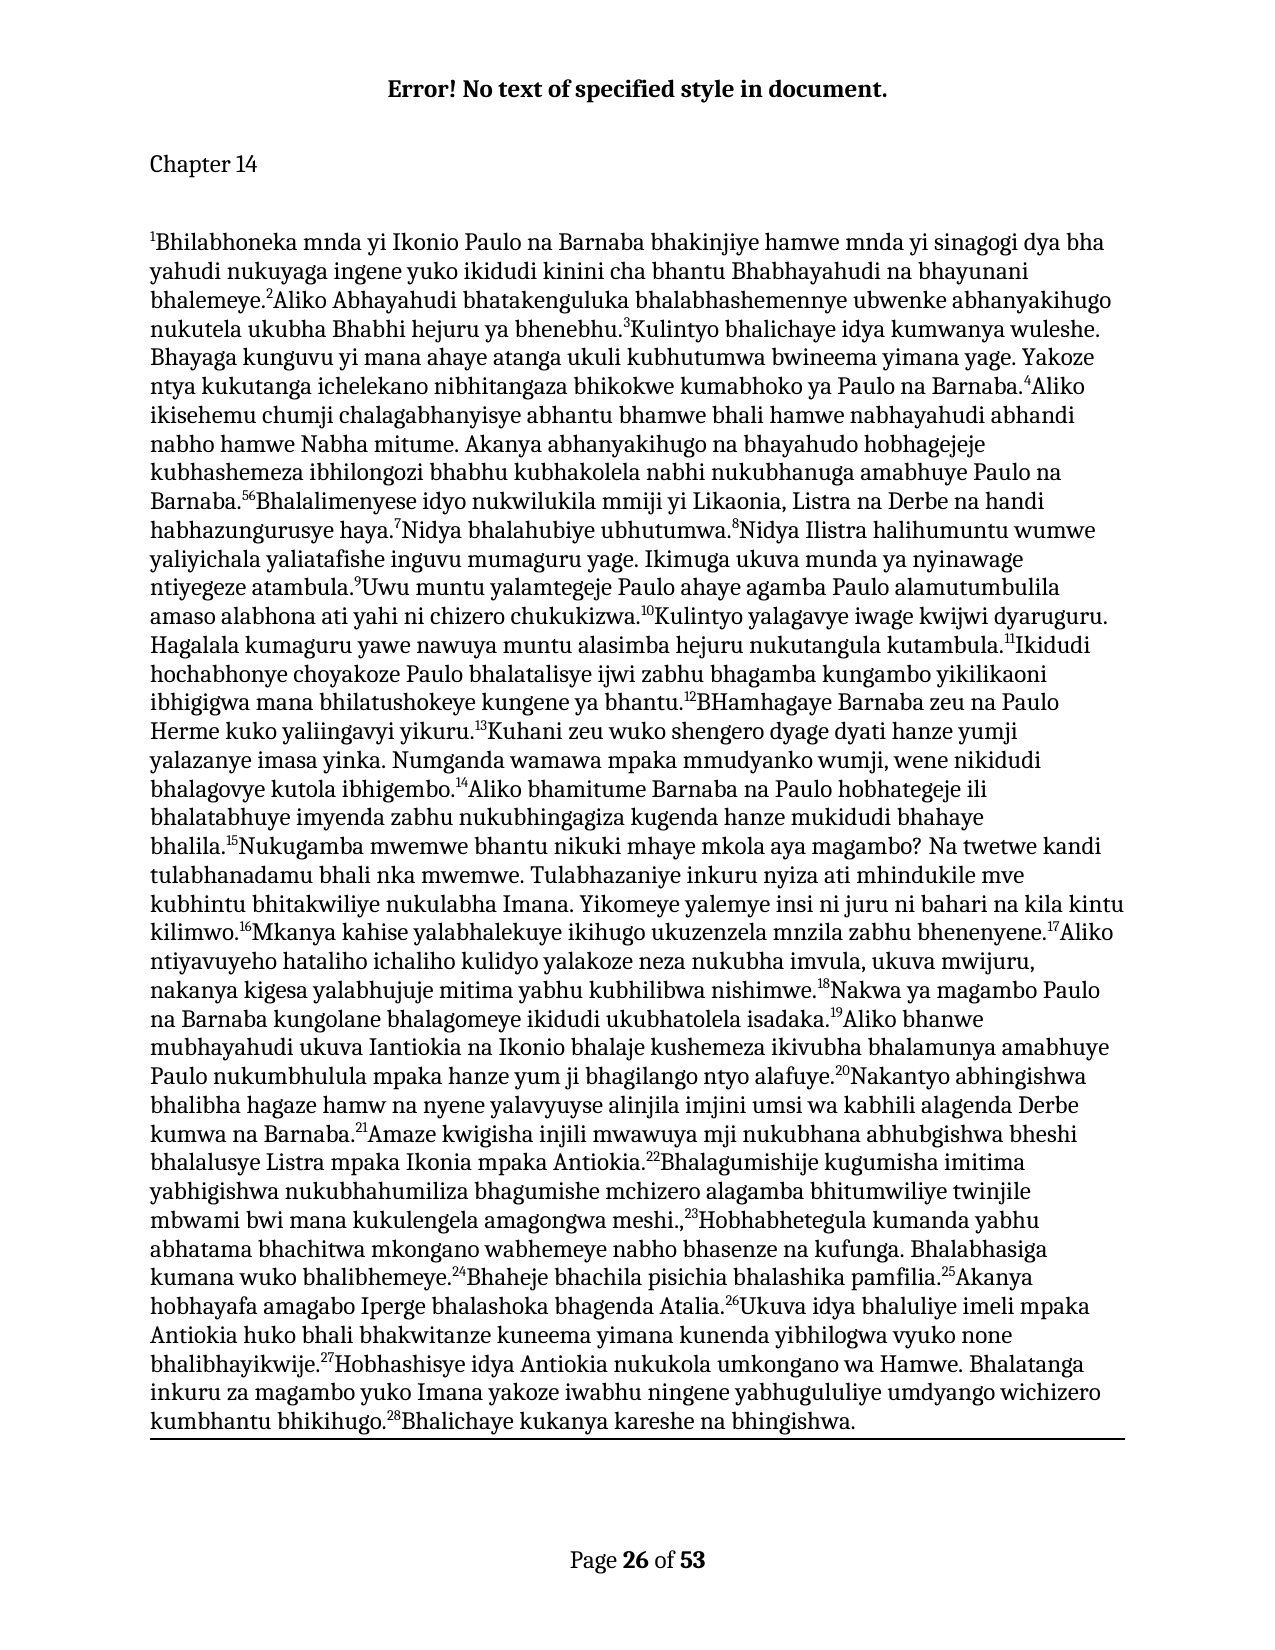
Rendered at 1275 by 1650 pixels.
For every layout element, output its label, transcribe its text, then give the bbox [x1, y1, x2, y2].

text 1Bhilabhoneka mnda yi Ikonio Paulo na Barnaba bhakinjiye hamwe mnda yi sinagogi dya bha yahudi nukuyaga ingene yuko ikidudi kinini cha bhantu Bhabhayahudi na bhayunani bhalemeye.2Aliko Abhayahudi bhatakenguluka bhalabhashemennye ubwenke abhanyakihugo nukutela ukubha Bhabhi hejuru ya bhenebhu.3Kulintyo bhalichaye idya kumwanya wuleshe. Bhayaga kunguvu yi mana ahaye atanga ukuli kubhutumwa bwineema yimana yage. Yakoze ntya kukutanga ichelekano nibhitangaza bhikokwe kumabhoko ya Paulo na Barnaba.4Aliko ikisehemu chumji chalagabhanyisye abhantu bhamwe bhali hamwe nabhayahudi abhandi nabho hamwe Nabha mitume. Akanya abhanyakihugo na bhayahudo hobhagejeje kubhashemeza ibhilongozi bhabhu kubhakolela nabhi nukubhanuga amabhuye Paulo na Barnaba.56Bhalalimenyese idyo nukwilukila mmiji yi Likaonia, Listra na Derbe na handi habhazungurusye haya.7Nidya bhalahubiye ubhutumwa.8Nidya Ilistra halihumuntu wumwe yaliyichala yaliatafishe inguvu mumaguru yage. Ikimuga ukuva munda ya nyinawage ntiyegeze atambula.9Uwu muntu yalamtegeje Paulo ahaye agamba Paulo alamutumbulila amaso alabhona ati yahi ni chizero chukukizwa.10Kulintyo yalagavye iwage kwijwi dyaruguru. Hagalala kumaguru yawe nawuya muntu alasimba hejuru nukutangula kutambula.11Ikidudi hochabhonye choyakoze Paulo bhalatalisye ijwi zabhu bhagamba kungambo yikilikaoni ibhigigwa mana bhilatushokeye kungene ya bhantu.12BHamhagaye Barnaba zeu na Paulo Herme kuko yaliingavyi yikuru.13Kuhani zeu wuko shengero dyage dyati hanze yumji yalazanye imasa yinka. Numganda wamawa mpaka mmudyanko wumji, wene nikidudi bhalagovye kutola ibhigembo.14Aliko bhamitume Barnaba na Paulo hobhategeje ili bhalatabhuye imyenda zabhu nukubhingagiza kugenda hanze mukidudi bhahaye bhalila.15Nukugamba mwemwe bhantu nikuki mhaye mkola aya magambo? Na twetwe kandi tulabhanadamu bhali nka mwemwe. Tulabhazaniye inkuru nyiza ati mhindukile mve kubhintu bhitakwiliye nukulabha Imana. Yikomeye yalemye insi ni juru ni bahari na kila kintu kilimwo.16Mkanya kahise yalabhalekuye ikihugo ukuzenzela mnzila zabhu bhenenyene.17Aliko ntiyavuyeho hataliho ichaliho kulidyo yalakoze neza nukubha imvula, ukuva mwijuru, nakanya kigesa yalabhujuje mitima yabhu kubhilibwa nishimwe.18Nakwa ya magambo Paulo na Barnaba kungolane bhalagomeye ikidudi ukubhatolela isadaka.19Aliko bhanwe mubhayahudi ukuva Iantiokia na Ikonio bhalaje kushemeza ikivubha bhalamunya amabhuye Paulo nukumbhulula mpaka hanze yum ji bhagilango ntyo alafuye.20Nakantyo abhingishwa bhalibha hagaze hamw na nyene yalavyuyse alinjila imjini umsi wa kabhili alagenda Derbe kumwa na Barnaba.21Amaze kwigisha injili mwawuya mji nukubhana abhubgishwa bheshi bhalalusye Listra mpaka Ikonia mpaka Antiokia.22Bhalagumishije kugumisha imitima yabhigishwa nukubhahumiliza bhagumishe mchizero alagamba bhitumwiliye twinjile mbwami bwi mana kukulengela amagongwa meshi.,23Hobhabhetegula kumanda yabhu abhatama bhachitwa mkongano wabhemeye nabho bhasenze na kufunga. Bhalabhasiga kumana wuko bhalibhemeye.24Bhaheje bhachila pisichia bhalashika pamfilia.25Akanya hobhayafa amagabo Iperge bhalashoka bhagenda Atalia.26Ukuva idya bhaluliye imeli mpaka Antiokia huko bhali bhakwitanze kuneema yimana kunenda yibhilogwa vyuko none bhalibhayikwije.27Hobhashisye idya Antiokia nukukola umkongano wa Hamwe. Bhalatanga inkuru za magambo yuko Imana yakoze iwabhu ningene yabhugululiye umdyango wichizero kumbhantu bhikihugo.28Bhalichaye kukanya kareshe na bhingishwa. [150, 228, 1125, 1438]
text Chapter 14 [150, 150, 1125, 207]
